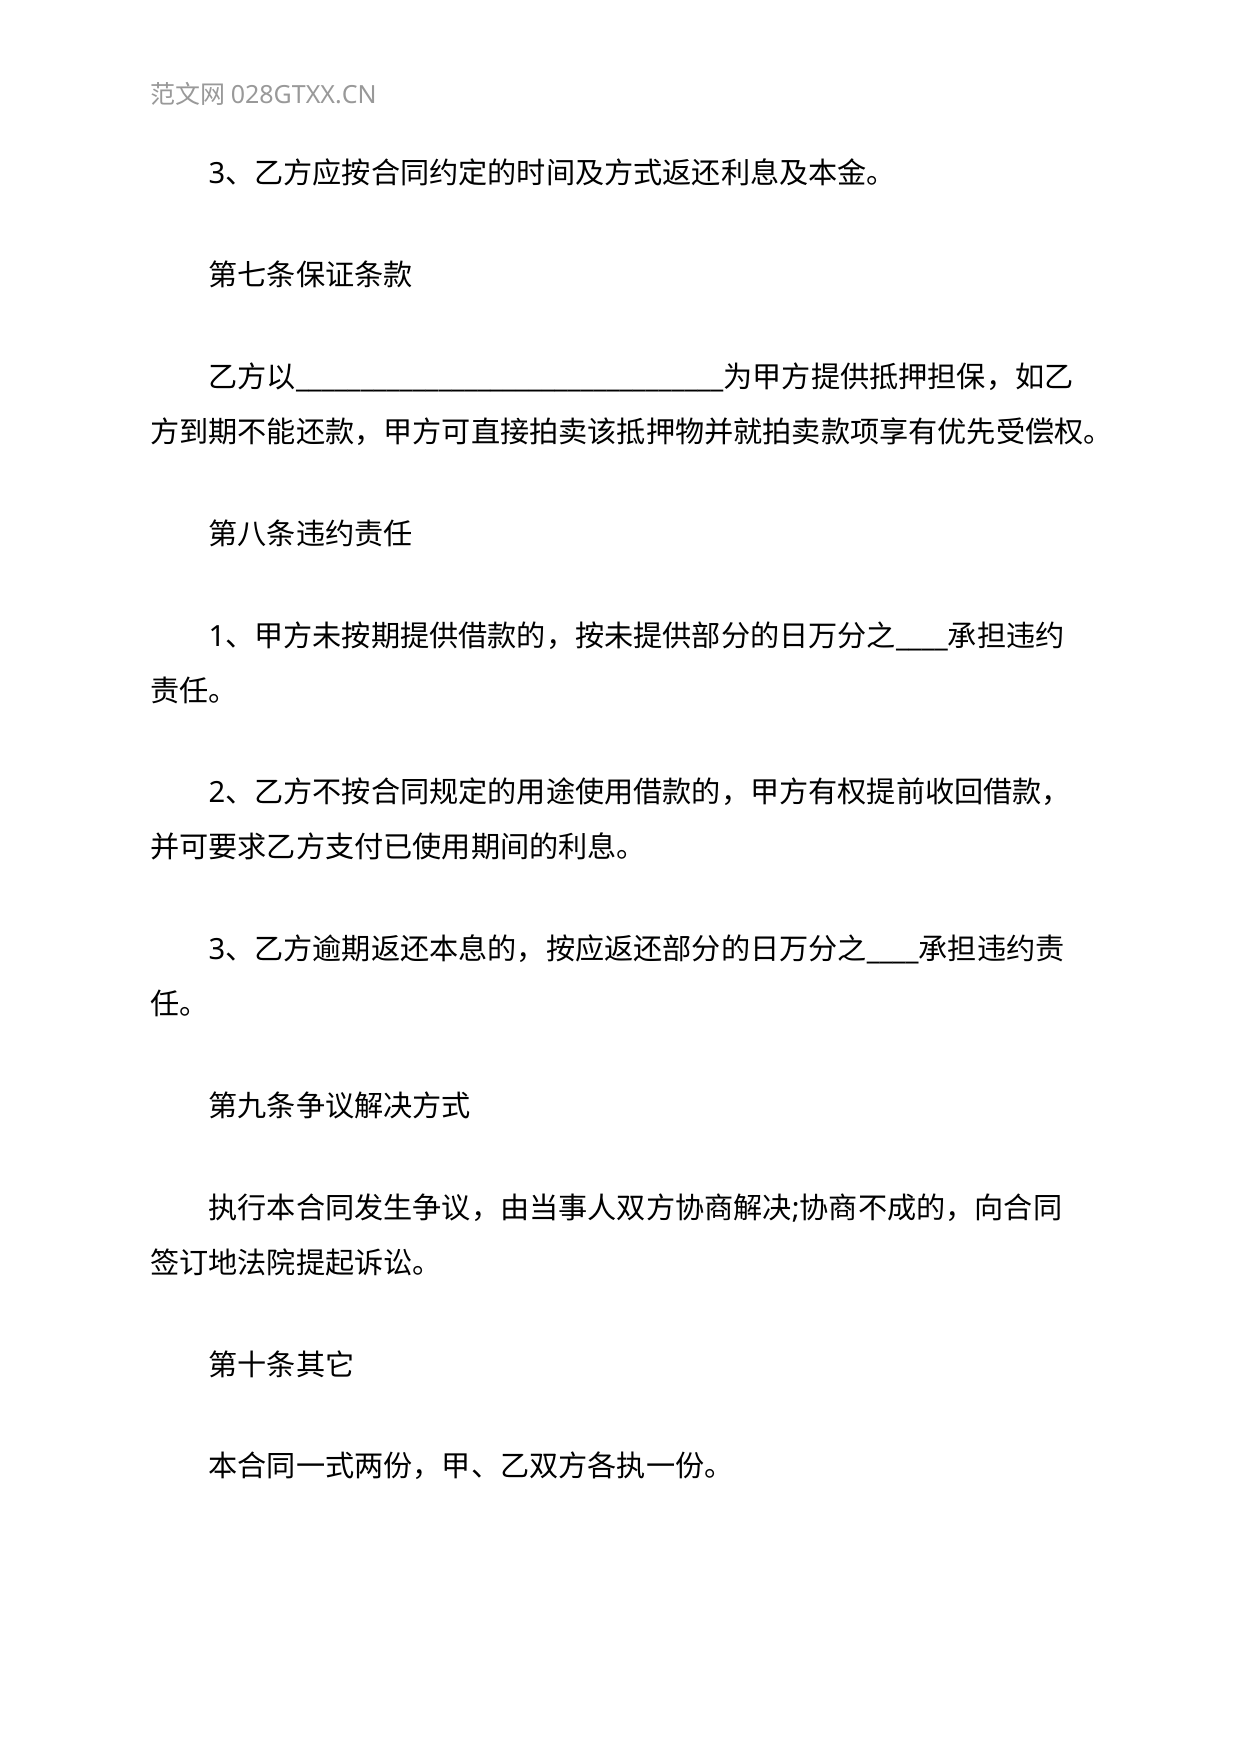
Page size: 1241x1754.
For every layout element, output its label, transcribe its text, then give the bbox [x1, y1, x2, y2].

text 乙方以_________________________________为甲方提供抵押担保，如乙方到期不能还款，甲方可直接拍卖该抵押物并就拍卖款项享有优先受偿权。 [150, 354, 1090, 451]
text 3、乙方应按合同约定的时间及方式返还利息及本金。 [150, 150, 1090, 192]
text 第十条其它 [150, 1341, 1090, 1383]
text 2、乙方不按合同规定的用途使用借款的，甲方有权提前收回借款，并可要求乙方支付已使用期间的利息。 [150, 769, 1090, 866]
text 第七条保证条款 [150, 252, 1090, 294]
text 1、甲方未按期提供借款的，按未提供部分的日万分之____承担违约责任。 [150, 612, 1090, 709]
text 本合同一式两份，甲、乙双方各执一份。 [150, 1443, 1090, 1485]
text 3、乙方逾期返还本息的，按应返还部分的日万分之____承担违约责任。 [150, 926, 1090, 1023]
text 第九条争议解决方式 [150, 1083, 1090, 1125]
text 第八条违约责任 [150, 511, 1090, 553]
text 执行本合同发生争议，由当事人双方协商解决;协商不成的，向合同签订地法院提起诉讼。 [150, 1184, 1090, 1282]
